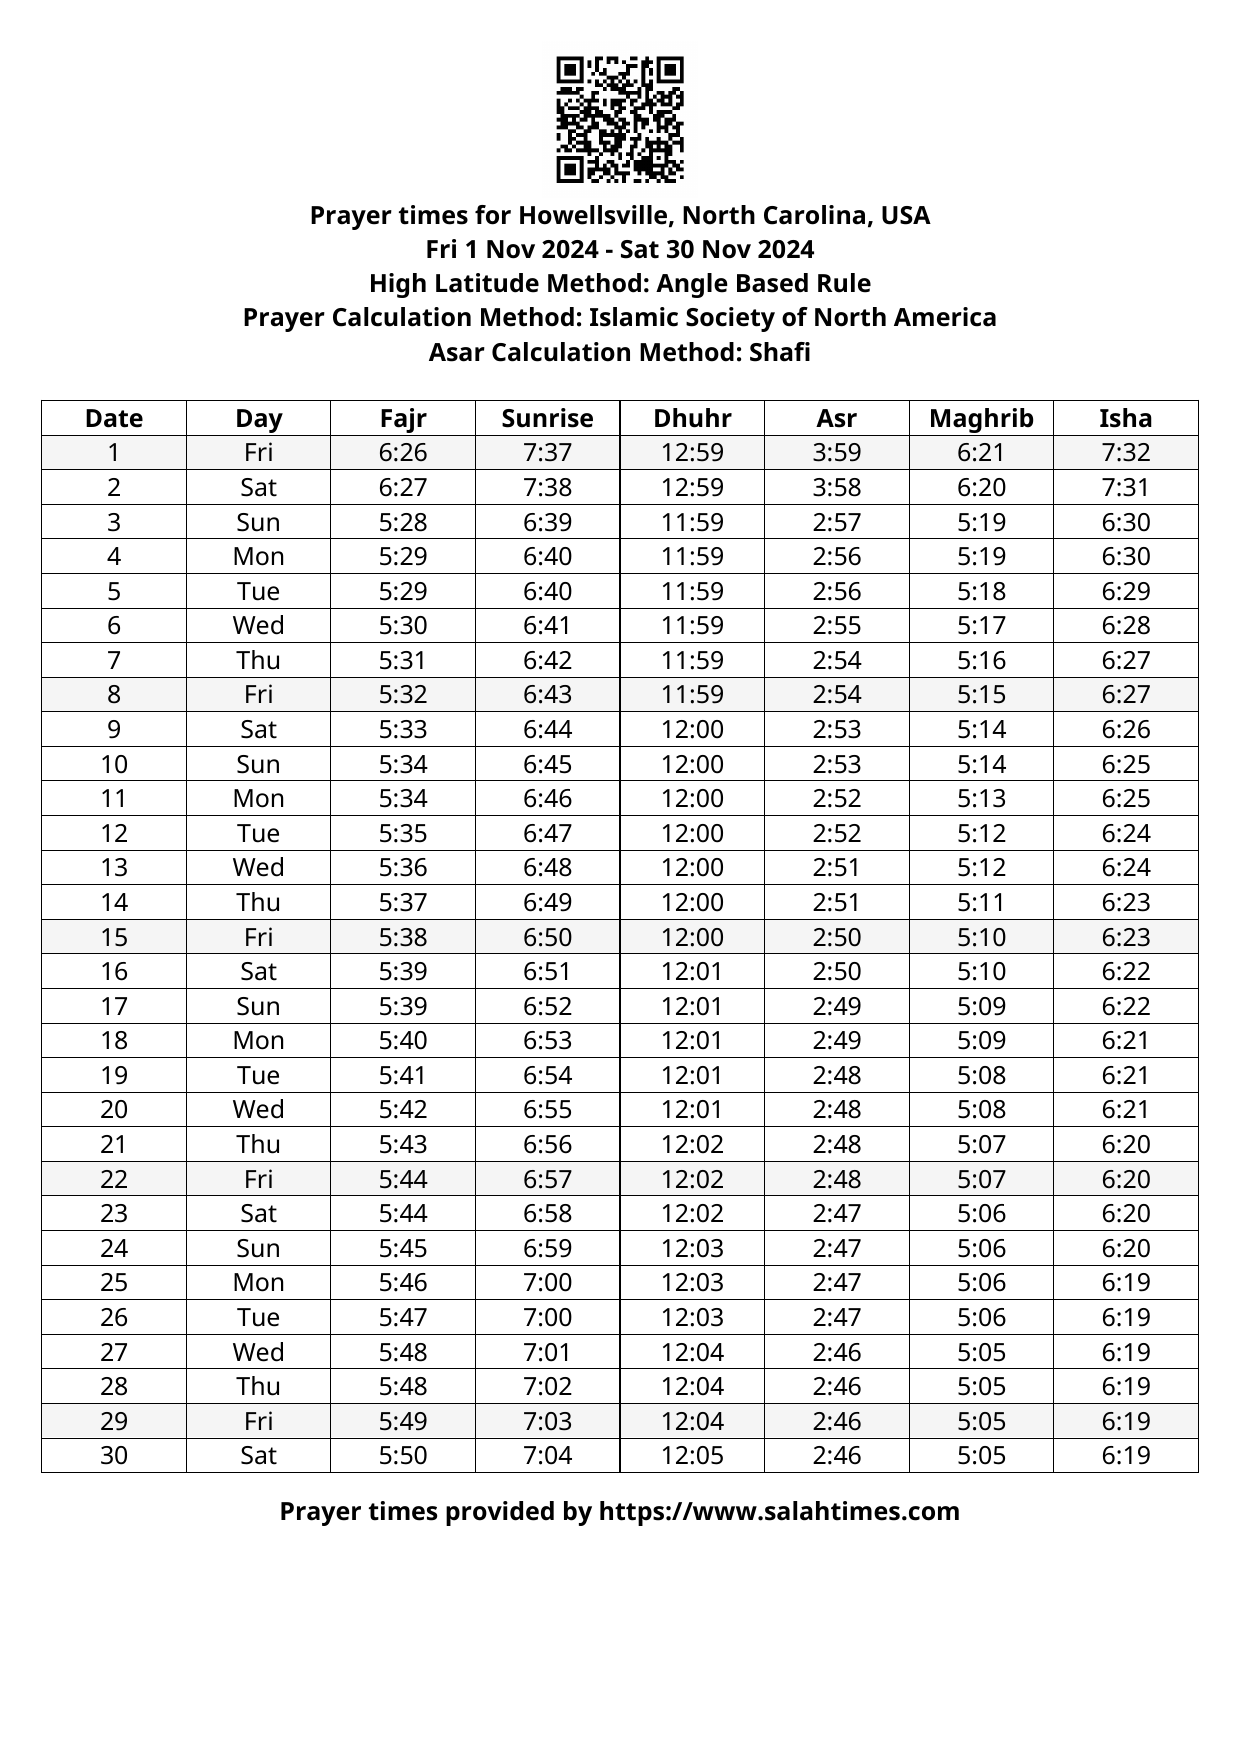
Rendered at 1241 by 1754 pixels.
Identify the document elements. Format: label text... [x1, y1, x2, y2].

table_cell 2:55 [765, 609, 909, 642]
table_cell 5:38 [331, 920, 475, 953]
table_cell 20 [42, 1093, 186, 1126]
table_cell 7:38 [476, 470, 619, 504]
table_cell 5:08 [910, 1058, 1053, 1092]
table_cell 7:00 [476, 1266, 619, 1299]
table_cell 6:43 [476, 678, 619, 711]
table_cell 6:22 [1054, 989, 1198, 1022]
table_cell 6:19 [1054, 1335, 1198, 1368]
table_cell 5:48 [331, 1369, 475, 1403]
table_cell 6:41 [476, 609, 619, 642]
table_cell 6:29 [1054, 574, 1198, 607]
table_cell 6:27 [331, 470, 475, 504]
table_cell 5:12 [910, 816, 1053, 849]
table_cell Mon [187, 1024, 330, 1057]
table_cell 15 [42, 920, 186, 953]
table_cell 27 [42, 1335, 186, 1368]
table_cell 5:40 [331, 1024, 475, 1057]
table_cell 7:03 [476, 1404, 619, 1437]
table_cell 5:28 [331, 505, 475, 538]
table_cell 2:57 [765, 505, 909, 538]
table_cell 6:44 [476, 712, 619, 746]
table_cell 6:23 [1054, 885, 1198, 919]
table_cell 3 [42, 505, 186, 538]
table_cell 2:47 [765, 1300, 909, 1334]
table_cell 11:59 [621, 609, 764, 642]
table_cell 6:53 [476, 1024, 619, 1057]
table_cell 7 [42, 643, 186, 677]
table_cell 2:46 [765, 1335, 909, 1368]
table_cell 10 [42, 747, 186, 780]
table_cell Sat [187, 712, 330, 746]
table_cell 5:19 [910, 505, 1053, 538]
table_cell 2:46 [765, 1439, 909, 1472]
table_cell 2 [42, 470, 186, 504]
table_cell 5:07 [910, 1162, 1053, 1195]
table_cell 5:05 [910, 1439, 1053, 1472]
table_cell 14 [42, 885, 186, 919]
table_cell 2:52 [765, 816, 909, 849]
table_cell 5:36 [331, 851, 475, 884]
table_cell 2:51 [765, 851, 909, 884]
table_cell 5:29 [331, 539, 475, 573]
table_cell 11:59 [621, 643, 764, 677]
table_cell 16 [42, 954, 186, 988]
table_cell 5:50 [331, 1439, 475, 1472]
table_cell 2:48 [765, 1162, 909, 1195]
table_cell 12:04 [621, 1404, 764, 1437]
table_cell 12:00 [621, 851, 764, 884]
table_cell 6:20 [1054, 1231, 1198, 1264]
table_cell 12:00 [621, 747, 764, 780]
table_cell 2:53 [765, 747, 909, 780]
table_cell 6:30 [1054, 539, 1198, 573]
table_header Isha [1054, 401, 1198, 434]
table_cell 6:39 [476, 505, 619, 538]
table_cell 25 [42, 1266, 186, 1299]
table_cell 5:06 [910, 1266, 1053, 1299]
table_cell 6:26 [331, 436, 475, 469]
table_cell Thu [187, 1369, 330, 1403]
table_cell 4 [42, 539, 186, 573]
table_cell 24 [42, 1231, 186, 1264]
table_cell 2:46 [765, 1369, 909, 1403]
table_cell 5:14 [910, 747, 1053, 780]
table_cell 21 [42, 1127, 186, 1161]
table_cell 2:51 [765, 885, 909, 919]
table_cell 6:20 [1054, 1127, 1198, 1161]
table_cell 5:39 [331, 954, 475, 988]
table_cell 12:00 [621, 885, 764, 919]
table_cell 6:30 [1054, 505, 1198, 538]
table_cell 7:32 [1054, 436, 1198, 469]
table_cell Wed [187, 1335, 330, 1368]
text Prayer times for Howellsville, North Carolina, USA [42, 198, 1198, 232]
table_cell 12:01 [621, 954, 764, 988]
table_cell 12:01 [621, 1024, 764, 1057]
table_cell 2:48 [765, 1058, 909, 1092]
table_cell 6:23 [1054, 920, 1198, 953]
table_cell Sun [187, 747, 330, 780]
table_cell 2:49 [765, 1024, 909, 1057]
table_cell 6:48 [476, 851, 619, 884]
table_cell 12:59 [621, 470, 764, 504]
table_cell 6:42 [476, 643, 619, 677]
table_cell 6:45 [476, 747, 619, 780]
table_cell 5 [42, 574, 186, 607]
table_header Sunrise [476, 401, 619, 434]
table_cell Mon [187, 539, 330, 573]
table_cell 6:57 [476, 1162, 619, 1195]
table_cell Fri [187, 920, 330, 953]
table_cell Tue [187, 816, 330, 849]
table_cell 5:11 [910, 885, 1053, 919]
table_cell 12 [42, 816, 186, 849]
table_cell 5:05 [910, 1404, 1053, 1437]
table_cell Fri [187, 1162, 330, 1195]
table_cell 5:17 [910, 609, 1053, 642]
table_cell 7:02 [476, 1369, 619, 1403]
table_header Fajr [331, 401, 475, 434]
table_cell 5:44 [331, 1162, 475, 1195]
table_cell 12:02 [621, 1196, 764, 1230]
table_cell 5:44 [331, 1196, 475, 1230]
table_cell 6:25 [1054, 781, 1198, 815]
table_cell 5:06 [910, 1231, 1053, 1264]
table_cell Fri [187, 436, 330, 469]
table_cell 12:03 [621, 1300, 764, 1334]
table_cell Sun [187, 989, 330, 1022]
table_cell 5:35 [331, 816, 475, 849]
table_header Day [187, 401, 330, 434]
text Fri 1 Nov 2024 - Sat 30 Nov 2024 [42, 232, 1198, 266]
table_cell 2:53 [765, 712, 909, 746]
table_cell 8 [42, 678, 186, 711]
table_cell 5:12 [910, 851, 1053, 884]
table_cell 5:16 [910, 643, 1053, 677]
table_cell 6:20 [1054, 1162, 1198, 1195]
table_cell 6:20 [910, 470, 1053, 504]
table_cell 6:51 [476, 954, 619, 988]
table_cell 5:33 [331, 712, 475, 746]
table_cell 28 [42, 1369, 186, 1403]
table_cell 6:21 [1054, 1024, 1198, 1057]
table_cell 5:14 [910, 712, 1053, 746]
table_cell 5:29 [331, 574, 475, 607]
table_cell 6:26 [1054, 712, 1198, 746]
table_cell 5:31 [331, 643, 475, 677]
table_cell 5:19 [910, 539, 1053, 573]
table_cell Tue [187, 1058, 330, 1092]
table_cell 12:05 [621, 1439, 764, 1472]
table_cell 23 [42, 1196, 186, 1230]
table_cell 26 [42, 1300, 186, 1334]
table_cell 5:39 [331, 989, 475, 1022]
table_cell Sat [187, 954, 330, 988]
table_cell 6:40 [476, 539, 619, 573]
table_cell Sat [187, 1196, 330, 1230]
table_cell 2:47 [765, 1196, 909, 1230]
table_header Maghrib [910, 401, 1053, 434]
table_cell 2:48 [765, 1127, 909, 1161]
table_cell 3:59 [765, 436, 909, 469]
text Prayer Calculation Method: Islamic Society of North America [42, 300, 1198, 334]
table_cell 6:19 [1054, 1404, 1198, 1437]
table_cell 5:07 [910, 1127, 1053, 1161]
table_cell Thu [187, 643, 330, 677]
table_cell Thu [187, 885, 330, 919]
table_cell 6:24 [1054, 851, 1198, 884]
table_cell 6 [42, 609, 186, 642]
table_cell 12:01 [621, 1093, 764, 1126]
table_header Date [42, 401, 186, 434]
table_cell 6:40 [476, 574, 619, 607]
table_cell 30 [42, 1439, 186, 1472]
table_cell 5:45 [331, 1231, 475, 1264]
table_cell 6:47 [476, 816, 619, 849]
table_cell Sun [187, 505, 330, 538]
table_cell 7:31 [1054, 470, 1198, 504]
table_cell 12:03 [621, 1231, 764, 1264]
table_cell Wed [187, 851, 330, 884]
picture [542, 41, 699, 198]
table_cell 6:21 [1054, 1093, 1198, 1126]
table_cell 5:08 [910, 1093, 1053, 1126]
table_cell 12:02 [621, 1127, 764, 1161]
table_cell 5:30 [331, 609, 475, 642]
table_cell 11:59 [621, 539, 764, 573]
text Asar Calculation Method: Shafi [42, 334, 1198, 368]
table_cell 6:21 [910, 436, 1053, 469]
table_cell 6:46 [476, 781, 619, 815]
table_header Dhuhr [621, 401, 764, 434]
table_cell 2:56 [765, 539, 909, 573]
table_cell Wed [187, 609, 330, 642]
table_cell Sat [187, 1439, 330, 1472]
table_cell 5:05 [910, 1369, 1053, 1403]
table_cell Fri [187, 678, 330, 711]
table_cell 6:19 [1054, 1266, 1198, 1299]
table_cell 2:52 [765, 781, 909, 815]
table_cell 7:00 [476, 1300, 619, 1334]
table_cell 6:55 [476, 1093, 619, 1126]
table_cell 12:00 [621, 781, 764, 815]
table_cell 2:54 [765, 678, 909, 711]
table_cell 5:09 [910, 989, 1053, 1022]
table_cell 5:34 [331, 781, 475, 815]
table_cell 2:48 [765, 1093, 909, 1126]
table_cell 6:54 [476, 1058, 619, 1092]
table_cell 13 [42, 851, 186, 884]
table_cell 12:01 [621, 989, 764, 1022]
table_cell 5:10 [910, 954, 1053, 988]
table_cell Thu [187, 1127, 330, 1161]
table_cell 6:24 [1054, 816, 1198, 849]
table_cell 6:52 [476, 989, 619, 1022]
table_cell 5:42 [331, 1093, 475, 1126]
table_cell 6:19 [1054, 1439, 1198, 1472]
table_cell 5:41 [331, 1058, 475, 1092]
table_cell 11:59 [621, 505, 764, 538]
table_cell 6:25 [1054, 747, 1198, 780]
table_cell 5:34 [331, 747, 475, 780]
table_cell Tue [187, 1300, 330, 1334]
table_cell 6:28 [1054, 609, 1198, 642]
table_cell 2:54 [765, 643, 909, 677]
table_cell 5:18 [910, 574, 1053, 607]
table_cell 29 [42, 1404, 186, 1437]
text Prayer times provided by https://www.salahtimes.com [42, 1494, 1198, 1528]
table_cell 9 [42, 712, 186, 746]
table_cell 2:50 [765, 954, 909, 988]
table_cell 12:00 [621, 920, 764, 953]
table_cell Mon [187, 1266, 330, 1299]
table_cell 2:49 [765, 989, 909, 1022]
table_cell 5:09 [910, 1024, 1053, 1057]
table_cell 12:01 [621, 1058, 764, 1092]
table_cell Tue [187, 574, 330, 607]
table_cell 5:47 [331, 1300, 475, 1334]
table_cell Fri [187, 1404, 330, 1437]
table_cell 17 [42, 989, 186, 1022]
table_cell 12:04 [621, 1335, 764, 1368]
table_cell 6:49 [476, 885, 619, 919]
table_cell 6:19 [1054, 1369, 1198, 1403]
table_cell 6:27 [1054, 643, 1198, 677]
table_cell 5:15 [910, 678, 1053, 711]
table_cell 22 [42, 1162, 186, 1195]
table_cell Sun [187, 1231, 330, 1264]
table_cell 7:04 [476, 1439, 619, 1472]
table_cell 12:00 [621, 712, 764, 746]
table_cell 5:32 [331, 678, 475, 711]
table_cell 19 [42, 1058, 186, 1092]
table_cell 11:59 [621, 678, 764, 711]
table_cell 2:47 [765, 1266, 909, 1299]
table_cell 2:47 [765, 1231, 909, 1264]
table_cell 12:03 [621, 1266, 764, 1299]
table_cell 6:21 [1054, 1058, 1198, 1092]
table_cell Sat [187, 470, 330, 504]
table_cell 7:01 [476, 1335, 619, 1368]
table_cell 6:22 [1054, 954, 1198, 988]
table_cell 18 [42, 1024, 186, 1057]
table_cell 2:46 [765, 1404, 909, 1437]
table_cell 6:19 [1054, 1300, 1198, 1334]
table_cell 2:56 [765, 574, 909, 607]
table_header Asr [765, 401, 909, 434]
table_cell 12:00 [621, 816, 764, 849]
table_cell 6:59 [476, 1231, 619, 1264]
table_cell 12:02 [621, 1162, 764, 1195]
table_cell 3:58 [765, 470, 909, 504]
table_cell 5:43 [331, 1127, 475, 1161]
table_cell 7:37 [476, 436, 619, 469]
table_cell 12:59 [621, 436, 764, 469]
table_cell 5:13 [910, 781, 1053, 815]
table_cell 6:56 [476, 1127, 619, 1161]
table_cell 6:58 [476, 1196, 619, 1230]
table_cell 6:50 [476, 920, 619, 953]
table_cell 5:48 [331, 1335, 475, 1368]
table_cell 5:05 [910, 1335, 1053, 1368]
table_cell Mon [187, 781, 330, 815]
table_cell 11:59 [621, 574, 764, 607]
table_cell 5:49 [331, 1404, 475, 1437]
table_cell 5:06 [910, 1196, 1053, 1230]
table_cell 1 [42, 436, 186, 469]
table_cell Wed [187, 1093, 330, 1126]
text High Latitude Method: Angle Based Rule [42, 266, 1198, 300]
table_cell 6:27 [1054, 678, 1198, 711]
table_cell 5:10 [910, 920, 1053, 953]
table_cell 12:04 [621, 1369, 764, 1403]
table_cell 2:50 [765, 920, 909, 953]
table_cell 6:20 [1054, 1196, 1198, 1230]
table_cell 11 [42, 781, 186, 815]
table_cell 5:06 [910, 1300, 1053, 1334]
table_cell 5:37 [331, 885, 475, 919]
table_cell 5:46 [331, 1266, 475, 1299]
